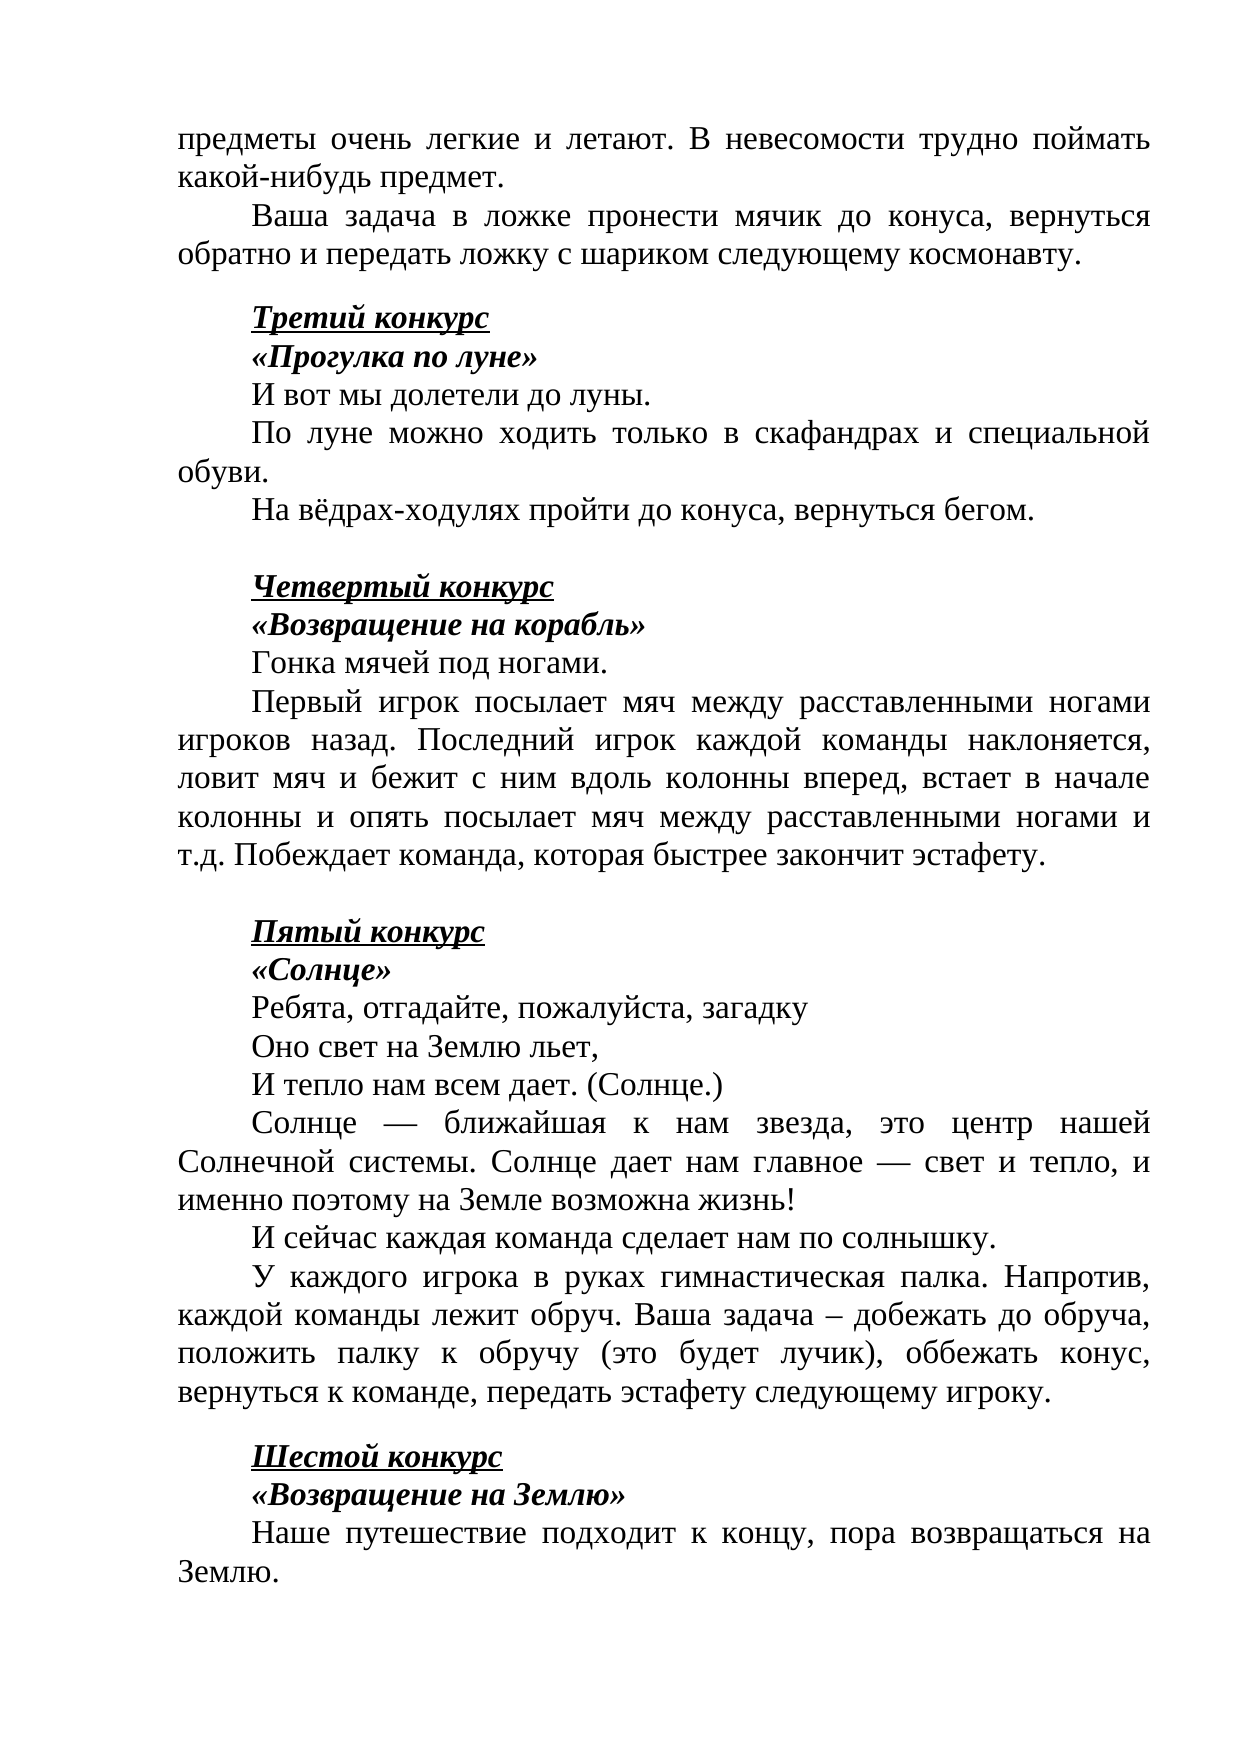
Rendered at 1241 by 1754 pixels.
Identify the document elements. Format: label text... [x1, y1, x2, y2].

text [177, 118, 1152, 195]
text У каждого игрока в руках гимнастическая палка. Напротив, каждой команды лежит обруч. Ваша задача – добежать до обруча, положить палку к обручу (это будет лучик), оббежать конус, вернуться к команде, передать эстафету следующему игроку. [177, 1256, 1152, 1409]
text Первый игрок посылает мяч между расставленными ногами игроков назад. Последний игрок каждой команды наклоняется, ловит мяч и бежит с ним вдоль колонны вперед, встает в начале колонны и опять посылает мяч между расставленными ногами и т.д. Побеждает команда, которая быстрее закончит эстафету. [177, 681, 1152, 873]
text И сейчас каждая команда сделает нам по солнышку. [177, 1218, 1152, 1256]
text И вот мы долетели до луны. [177, 374, 1152, 413]
text По луне можно ходить только в скафандрах и специальной обуви. [177, 413, 1152, 489]
text «Прогулка по луне» [177, 336, 1152, 374]
text Ребята, отгадайте, пожалуйста, загадку [177, 988, 1152, 1026]
text На вёдрах-ходулях пройти до конуса, вернуться бегом. [177, 489, 1152, 528]
text Четвертый конкурс [177, 566, 1152, 604]
text Пятый конкурс [177, 911, 1152, 949]
text Наше путешествие подходит к концу, пора возвращаться на Землю. [177, 1512, 1152, 1589]
text Оно свет на Землю льет, [177, 1026, 1152, 1064]
text «Возвращение на корабль» [177, 604, 1152, 643]
text «Возвращение на Землю» [177, 1474, 1152, 1512]
text Третий конкурс [177, 298, 1152, 336]
text Ваша задача в ложке пронести мячик до конуса, вернуться обратно и передать ложку с шариком следующему космонавту. [177, 195, 1152, 271]
text «Солнце» [177, 949, 1152, 988]
text Гонка мячей под ногами. [177, 643, 1152, 681]
text Шестой конкурс [177, 1436, 1152, 1474]
text И тепло нам всем дает. (Солнце.) [177, 1064, 1152, 1103]
text Солнце — ближайшая к нам звезда, это центр нашей Солнечной системы. Солнце дает нам главное — свет и тепло, и именно поэтому на Земле возможна жизнь! [177, 1103, 1152, 1218]
